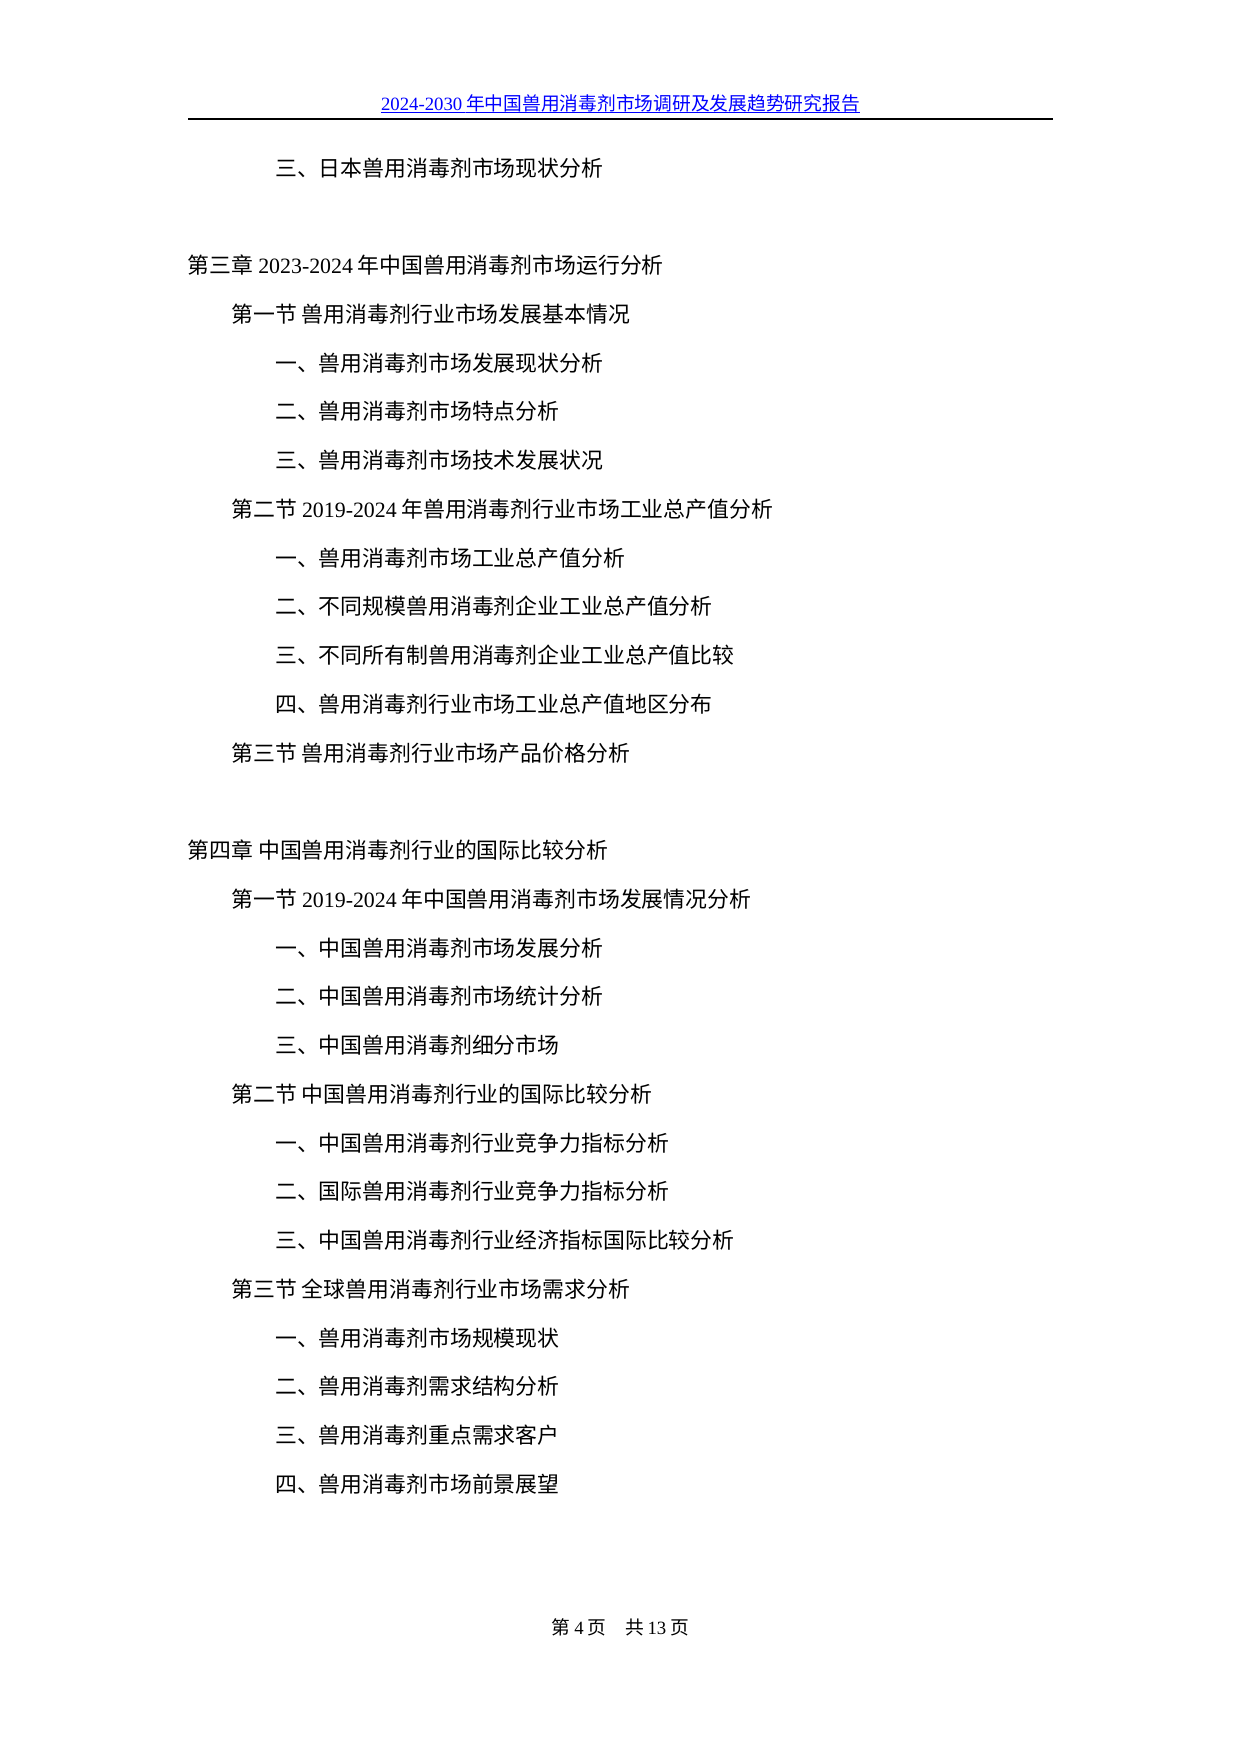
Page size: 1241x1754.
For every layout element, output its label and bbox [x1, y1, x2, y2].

text [187, 150, 1053, 1499]
